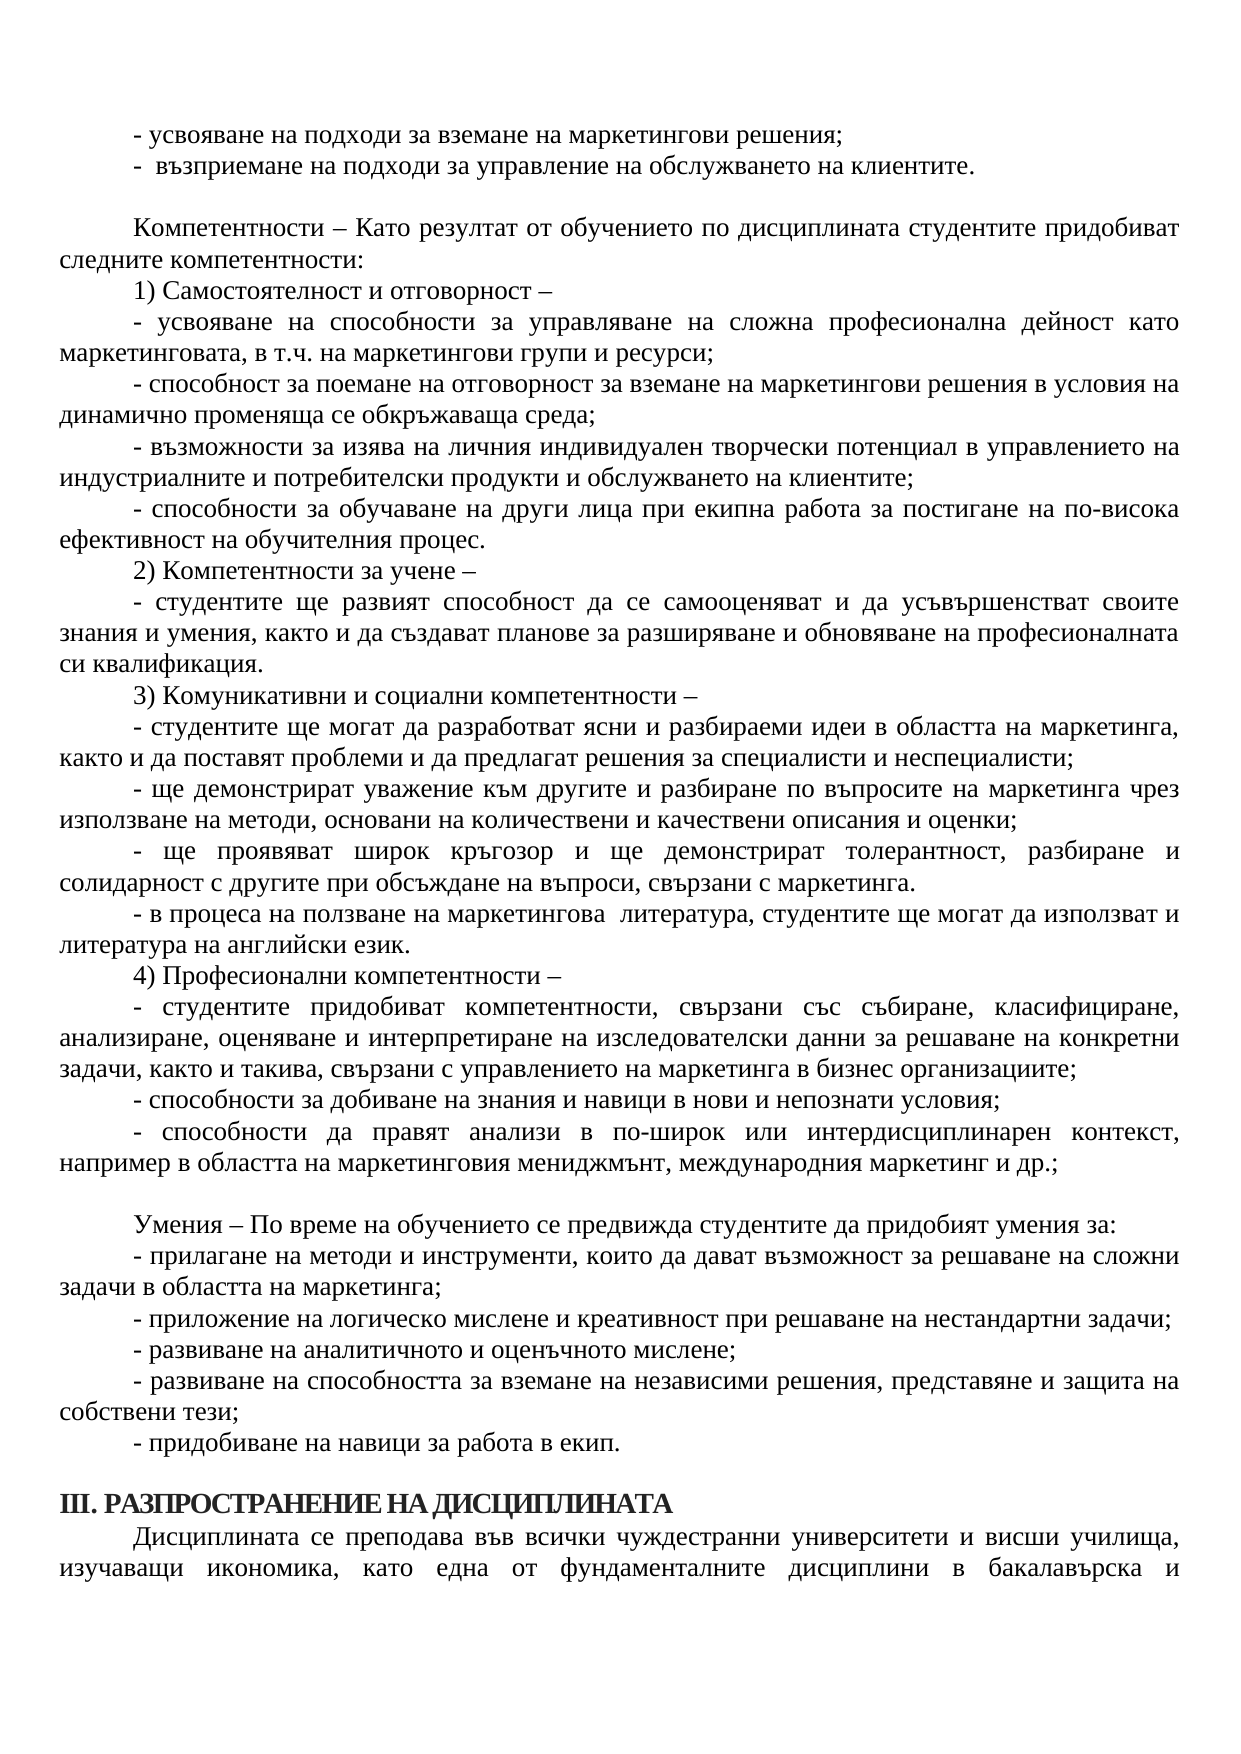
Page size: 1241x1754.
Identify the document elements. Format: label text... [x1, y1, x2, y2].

text - възможности за изява на личния индивидуален творчески потенциал в управлението на индустриалните и потребителски продукти и обслужването на клиентите; [59, 429, 1181, 492]
text 2) Компетентности за учене – [59, 554, 1181, 585]
text - приложение на логическо мислене и креативност при решаване на нестандартни задачи; [59, 1302, 1181, 1333]
text - усвояване на подходи за вземане на маркетингови решения; [59, 118, 1181, 149]
text 3) Комуникативни и социални компетентности – [59, 679, 1181, 710]
text - развиване на аналитичното и оценъчното мислене; [59, 1333, 1181, 1364]
text - прилагане на методи и инструменти, които да дават възможност за решаване на сложни задачи в областта на маркетинга; [59, 1239, 1181, 1302]
text - възприемане на подходи за управление на обслужването на клиентите. [59, 149, 1181, 180]
text III. разпространение на дисциплината [59, 1486, 1181, 1520]
text - развиване на способността за вземане на независими решения, представяне и защита на собствени тези; [59, 1364, 1181, 1426]
text - студентите ще развият способност да се самооценяват и да усъвършенстват своите знания и умения, както и да създават планове за разширяване и обновяване на професионалната си квалификация. [59, 585, 1181, 679]
text - ще проявяват широк кръгозор и ще демонстрират толерантност, разбиране и солидарност с другите при обсъждане на въпроси, свързани с маркетинга. [59, 834, 1181, 897]
text - в процеса на ползване на маркетингова литература, студентите ще могат да използват и литература на английски език. [59, 897, 1181, 959]
text - способности за добиване на знания и навици в нови и непознати условия; [59, 1084, 1181, 1115]
text - способност за поемане на отговорност за вземане на маркетингови решения в условия на динамично променяща се обкръжаваща среда; [59, 367, 1181, 429]
text - студентите придобиват компетентности, свързани със събиране, класифициране, анализиране, оценяване и интерпретиране на изследователски данни за решаване на конкретни задачи, както и такива, свързани с управлението на маркетинга в бизнес организациите; [59, 990, 1181, 1084]
text 1) Самостоятелност и отговорност – [59, 274, 1181, 305]
text - студентите ще могат да разработват ясни и разбираеми идеи в областта на маркетинга, както и да поставят проблеми и да предлагат решения за специалисти и неспециалисти; [59, 710, 1181, 772]
text Умения – По време на обучението се предвижда студентите да придобият умения за: [59, 1208, 1181, 1239]
text Компетентности – Като резултат от обучението по дисциплината студентите придобиват следните компетентности: [59, 212, 1181, 274]
text - ще демонстрират уважение към другите и разбиране по въпросите на маркетинга чрез използване на методи, основани на количествени и качествени описания и оценки; [59, 772, 1181, 834]
text - усвояване на способности за управляване на сложна професионална дейност като маркетинговата, в т.ч. на маркетингови групи и ресурси; [59, 305, 1181, 367]
text - способности да правят анализи в по-широк или интердисциплинарен контекст, например в областта на маркетинговия мениджмънт, международния маркетинг и др.; [59, 1115, 1181, 1177]
text 4) Професионални компетентности – [59, 959, 1181, 990]
text - придобиване на навици за работа в екип. [59, 1426, 1181, 1457]
text - способности за обучаване на други лица при екипна работа за постигане на по-висока ефективност на обучителния процес. [59, 492, 1181, 554]
